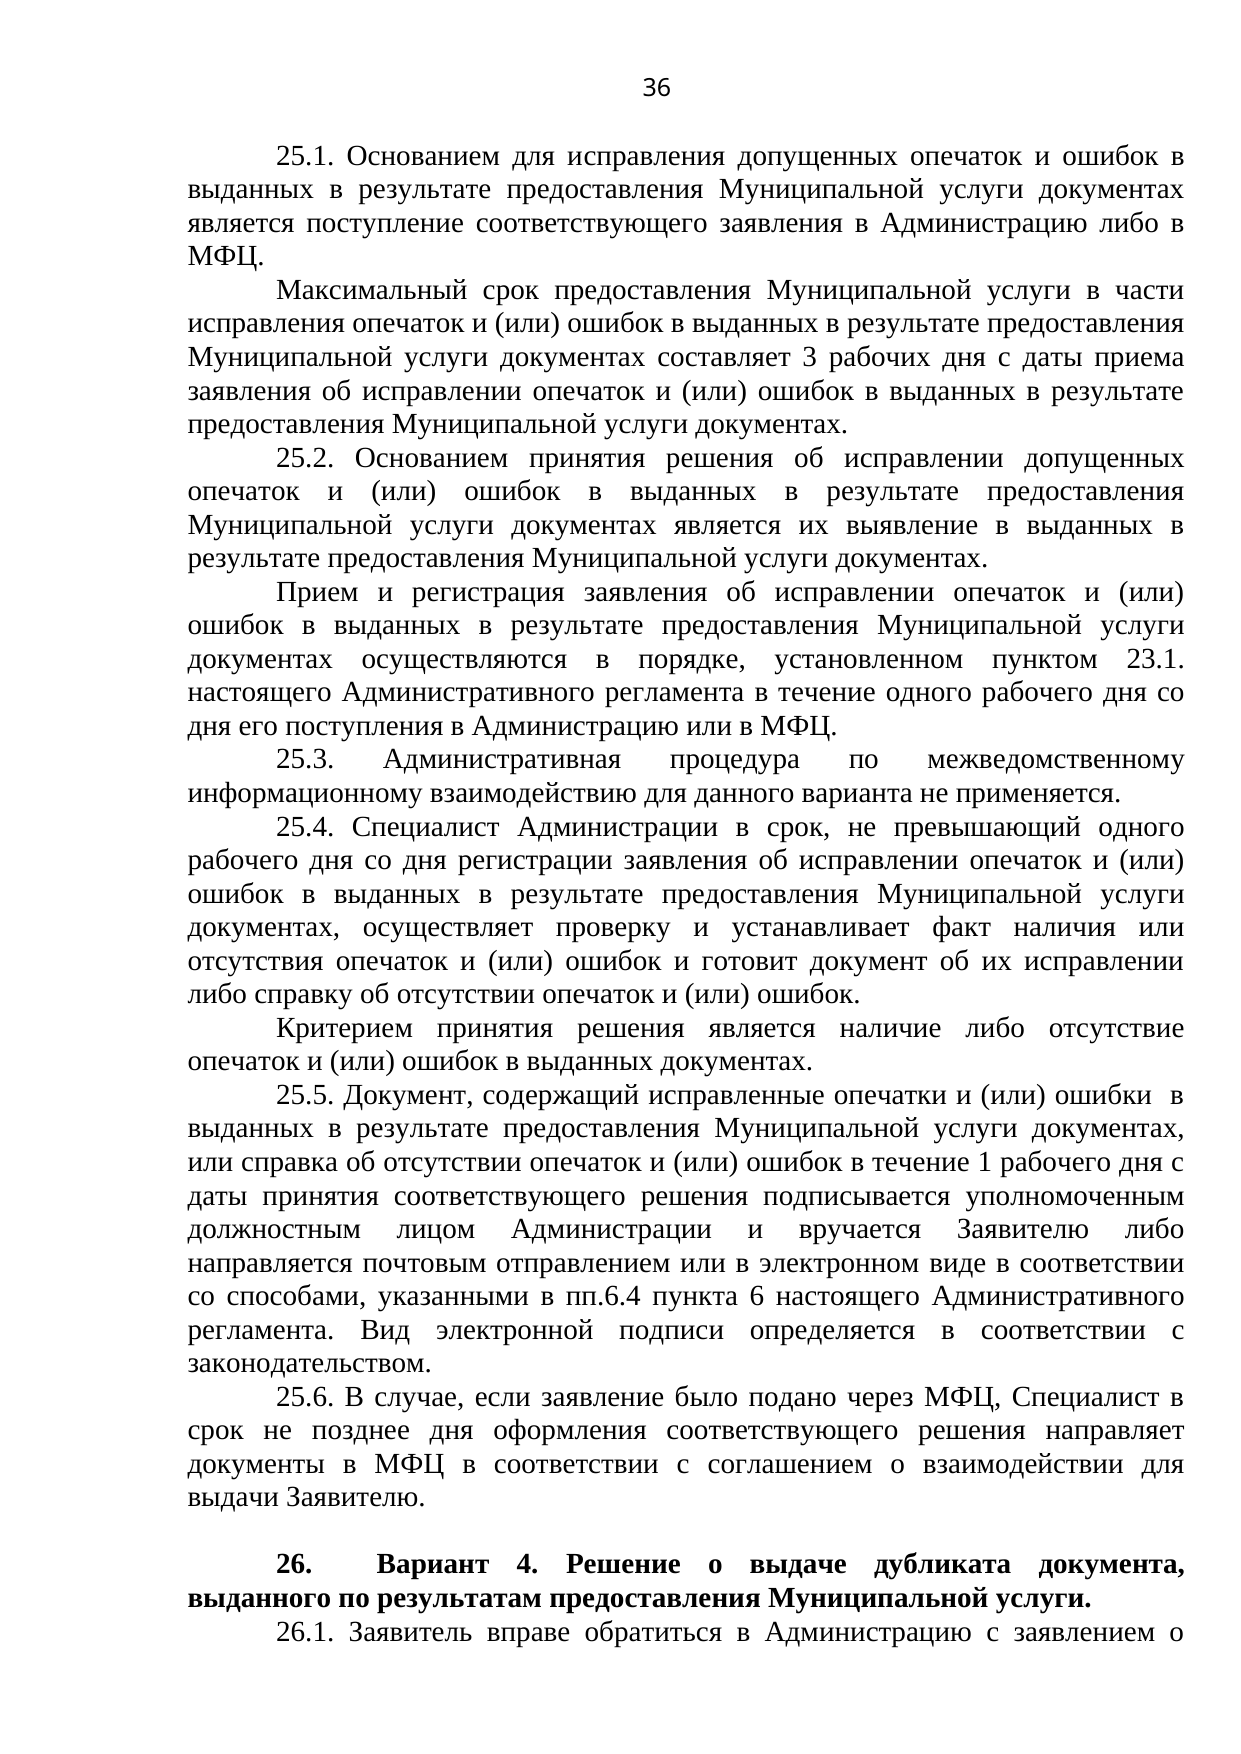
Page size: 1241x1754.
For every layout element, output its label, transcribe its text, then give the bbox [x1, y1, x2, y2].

list Вариант 4. Решение о выдаче дубликата документа, выданного по результатам предоставления Муниципальной услуги. [187, 1547, 1185, 1614]
text Прием и регистрация заявления об исправлении опечаток и (или) ошибок в выданных в результате предоставления Муниципальной услуги документах осуществляются в порядке, установленном пунктом 23.1. настоящего Административного регламента в течение одного рабочего дня со дня его поступления в Администрацию или в МФЦ. [187, 574, 1185, 742]
text 25.3. Административная процедура по межведомственному информационному взаимодействию для данного варианта не применяется. [187, 742, 1185, 809]
text 25.5. Документ, содержащий исправленные опечатки и (или) ошибки в выданных в результате предоставления Муниципальной услуги документах, или справка об отсутствии опечаток и (или) ошибок в течение 1 рабочего дня с даты принятия соответствующего решения подписывается уполномоченным должностным лицом Администрации и вручается Заявителю либо направляется почтовым отправлением или в электронном виде в соответствии со способами, указанными в пп.6.4 пункта 6 настоящего Административного регламента. Вид электронной подписи определяется в соответствии с законодательством. [187, 1077, 1185, 1379]
text 25.2. Основанием принятия решения об исправлении допущенных опечаток и (или) ошибок в выданных в результате предоставления Муниципальной услуги документах является их выявление в выданных в результате предоставления Муниципальной услуги документах. [187, 440, 1185, 574]
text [187, 1614, 1185, 1647]
text 25.4. Специалист Администрации в срок, не превышающий одного рабочего дня со дня регистрации заявления об исправлении опечаток и (или) ошибок в выданных в результате предоставления Муниципальной услуги документах, осуществляет проверку и устанавливает факт наличия или отсутствия опечаток и (или) ошибок и готовит документ об их исправлении либо справку об отсутствии опечаток и (или) ошибок. [187, 809, 1185, 1010]
text Максимальный срок предоставления Муниципальной услуги в части исправления опечаток и (или) ошибок в выданных в результате предоставления Муниципальной услуги документах составляет 3 рабочих дня с даты приема заявления об исправлении опечаток и (или) ошибок в выданных в результате предоставления Муниципальной услуги документах. [187, 272, 1185, 440]
text 25.1. Основанием для исправления допущенных опечаток и ошибок в выданных в результате предоставления Муниципальной услуги документах является поступление соответствующего заявления в Администрацию либо в МФЦ. [187, 138, 1185, 272]
text Критерием принятия решения является наличие либо отсутствие опечаток и (или) ошибок в выданных документах. [187, 1010, 1185, 1077]
text 25.6. В случае, если заявление было подано через МФЦ, Специалист в срок не позднее дня оформления соответствующего решения направляет документы в МФЦ в соответствии с соглашением о взаимодействии для выдачи Заявителю. [187, 1379, 1185, 1513]
